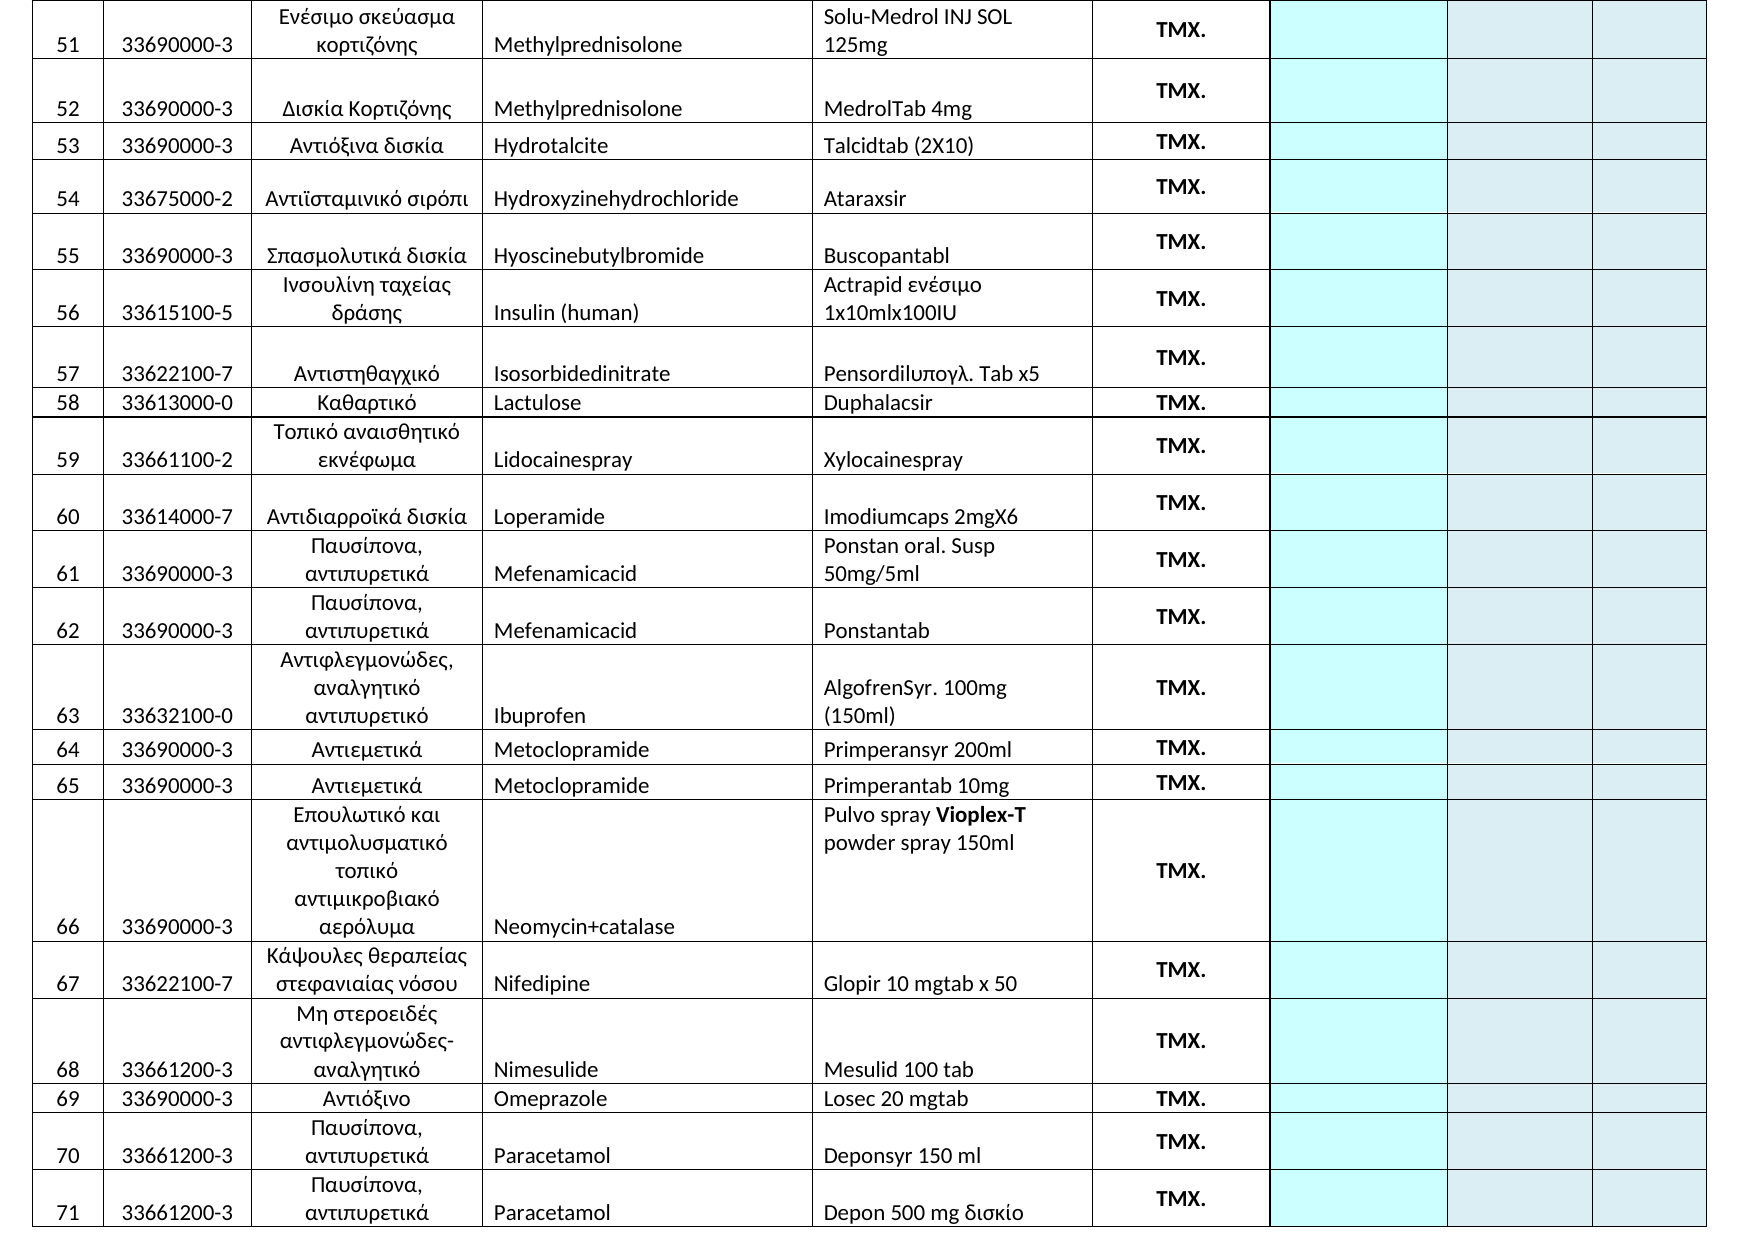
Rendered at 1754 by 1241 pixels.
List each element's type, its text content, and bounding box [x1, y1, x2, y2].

table_cell 58 [33, 388, 103, 416]
table_cell ΤΜΧ. [1093, 59, 1269, 122]
table_cell Buscopantabl [813, 214, 1092, 269]
table_cell Metoclopramide [483, 730, 812, 763]
table_cell ΤΜΧ. [1093, 418, 1269, 473]
table_cell [1448, 59, 1592, 122]
table_cell ΤΜΧ. [1093, 531, 1269, 587]
table_cell Paracetamol [483, 1170, 812, 1226]
table_cell Methylprednisolone [483, 1, 812, 58]
table_cell 54 [33, 160, 103, 212]
table_cell 33632100-0 [104, 645, 251, 729]
table_cell Lactulose [483, 388, 812, 416]
table_cell [1593, 588, 1706, 644]
table_cell 33690000-3 [104, 1, 251, 58]
table_cell [1271, 531, 1447, 587]
table_cell Μη στεροειδές αντιφλεγμονώδες-αναλγητικό [252, 999, 482, 1083]
table_cell Glopir 10 mgtab x 50 [813, 942, 1092, 998]
table_cell [1271, 1170, 1447, 1226]
table_cell ΤΜΧ. [1093, 588, 1269, 644]
table_cell [1448, 531, 1592, 587]
table_cell [1593, 475, 1706, 530]
table_cell [1271, 1113, 1447, 1169]
table_cell 68 [33, 999, 103, 1083]
table_cell 71 [33, 1170, 103, 1226]
table_cell Αντιστηθαγχικό [252, 327, 482, 387]
table_cell [1271, 1084, 1447, 1112]
table_cell Depon 500 mg δισκίο [813, 1170, 1092, 1226]
table_cell [1448, 1, 1592, 58]
table_cell 56 [33, 270, 103, 326]
table_cell Hyoscinebutylbromide [483, 214, 812, 269]
table_cell [1448, 1084, 1592, 1112]
table_cell 55 [33, 214, 103, 269]
table_cell 33661200-3 [104, 1113, 251, 1169]
table_cell Talcidtab (2X10) [813, 123, 1092, 159]
table_cell [1448, 588, 1592, 644]
table_cell Ινσουλίνη ταχείας δράσης [252, 270, 482, 326]
table_cell [1271, 418, 1447, 473]
table_cell [1271, 730, 1447, 763]
table_cell ΤΜΧ. [1093, 1113, 1269, 1169]
table_cell 33661100-2 [104, 418, 251, 473]
table_cell 33690000-3 [104, 730, 251, 763]
table_cell ΤΜΧ. [1093, 214, 1269, 269]
table_cell MedrolTab 4mg [813, 59, 1092, 122]
table_cell Hydroxyzinehydrochloride [483, 160, 812, 212]
table_cell 66 [33, 800, 103, 941]
table_cell ΤΜΧ. [1093, 1170, 1269, 1226]
table_cell [1271, 59, 1447, 122]
table_cell [1271, 388, 1447, 416]
table_cell Loperamide [483, 475, 812, 530]
table_cell 33615100-5 [104, 270, 251, 326]
table_cell Neomycin+catalase [483, 800, 812, 941]
table_cell [1448, 800, 1592, 941]
table_cell ΤΜΧ. [1093, 942, 1269, 998]
table_cell Omeprazole [483, 1084, 812, 1112]
table_cell [1593, 765, 1706, 799]
table_cell [1593, 1, 1706, 58]
table_cell [1448, 418, 1592, 473]
table_cell [1271, 999, 1447, 1083]
table_cell Αντιφλεγμονώδες, αναλγητικό αντιπυρετικό [252, 645, 482, 729]
table_cell 57 [33, 327, 103, 387]
table_cell [1448, 645, 1592, 729]
table_cell Nifedipine [483, 942, 812, 998]
table_cell Nimesulide [483, 999, 812, 1083]
table_cell [1593, 388, 1706, 416]
table_cell [1448, 942, 1592, 998]
table_cell [1593, 327, 1706, 387]
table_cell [252, 1170, 482, 1226]
table_cell Παυσίπονα, αντιπυρετικά [252, 531, 482, 587]
table_cell ΤΜΧ. [1093, 270, 1269, 326]
table_cell 60 [33, 475, 103, 530]
table_cell [1448, 388, 1592, 416]
table_cell [1271, 270, 1447, 326]
table_cell Ibuprofen [483, 645, 812, 729]
table_cell [1593, 270, 1706, 326]
table_cell [1593, 214, 1706, 269]
table_cell [1448, 214, 1592, 269]
table_cell [1448, 1113, 1592, 1169]
table_cell [1593, 418, 1706, 473]
table_cell Κάψουλες θεραπείας στεφανιαίας νόσου [252, 942, 482, 998]
table_cell Τοπικό αναισθητικό εκνέφωμα [252, 418, 482, 473]
table_cell 62 [33, 588, 103, 644]
table_cell ΤΜΧ. [1093, 475, 1269, 530]
table_cell Hydrotalcite [483, 123, 812, 159]
table_cell 33690000-3 [104, 123, 251, 159]
table_cell ΤΜΧ. [1093, 1084, 1269, 1112]
table_cell [1271, 160, 1447, 212]
table_cell [1271, 1, 1447, 58]
table_cell ΤΜΧ. [1093, 160, 1269, 212]
table_cell [1271, 475, 1447, 530]
table_cell Solu-Medrol INJ SOL 125mg [813, 1, 1092, 58]
table_cell Losec 20 mgtab [813, 1084, 1092, 1112]
table_cell Αντιδιαρροϊκά δισκία [252, 475, 482, 530]
table_cell [1593, 730, 1706, 763]
table_cell Actrapid ενέσιμο 1x10mlx100IU [813, 270, 1092, 326]
table_cell 63 [33, 645, 103, 729]
table_cell ΤΜΧ. [1093, 388, 1269, 416]
table_cell ΤΜΧ. [1093, 765, 1269, 799]
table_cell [252, 1, 482, 58]
table_cell ΤΜΧ. [1093, 1, 1269, 58]
table_cell Primperantab 10mg [813, 765, 1092, 799]
table_cell 33690000-3 [104, 588, 251, 644]
table_cell Pulvo spray Vioplex-T powder spray 150ml [813, 800, 1092, 941]
table_cell 33690000-3 [104, 800, 251, 941]
table_cell 33690000-3 [104, 765, 251, 799]
table_cell [1593, 123, 1706, 159]
table_cell Mefenamicacid [483, 588, 812, 644]
table_cell 33622100-7 [104, 327, 251, 387]
table_cell Αντιεμετικά [252, 730, 482, 763]
table_cell Επουλωτικό και αντιμολυσματικό τοπικό αντιμικροβιακό αερόλυμα [252, 800, 482, 941]
table_cell [1271, 765, 1447, 799]
table_cell [1448, 999, 1592, 1083]
table_cell 33613000-0 [104, 388, 251, 416]
table_cell [1448, 327, 1592, 387]
table_cell Αντιϊσταμινικό σιρόπι [252, 160, 482, 212]
table_cell 70 [33, 1113, 103, 1169]
table_cell 69 [33, 1084, 103, 1112]
table_cell [1448, 765, 1592, 799]
table_cell [1448, 160, 1592, 212]
table_cell Mesulid 100 tab [813, 999, 1092, 1083]
table_cell Lidocainespray [483, 418, 812, 473]
table_cell 33690000-3 [104, 531, 251, 587]
table_cell [1271, 123, 1447, 159]
table_cell Isosorbidedinitrate [483, 327, 812, 387]
table_cell Pensordilυπογλ. Tab x5 [813, 327, 1092, 387]
table_cell [1593, 1084, 1706, 1112]
table_cell 53 [33, 123, 103, 159]
table_cell Αντιόξινα δισκία [252, 123, 482, 159]
table_cell 33690000-3 [104, 214, 251, 269]
table_cell Mefenamicacid [483, 531, 812, 587]
table_cell Καθαρτικό [252, 388, 482, 416]
table_cell 64 [33, 730, 103, 763]
table_cell Δισκία Κορτιζόνης [252, 59, 482, 122]
table_cell 33614000-7 [104, 475, 251, 530]
table_cell [1271, 588, 1447, 644]
table_cell Ataraxsir [813, 160, 1092, 212]
table_cell Deponsyr 150 ml [813, 1113, 1092, 1169]
table_cell Methylprednisolone [483, 59, 812, 122]
table_cell [1593, 59, 1706, 122]
table_cell 61 [33, 531, 103, 587]
table_cell 33690000-3 [104, 1084, 251, 1112]
table_cell ΤΜΧ. [1093, 800, 1269, 941]
table_cell 33661200-3 [104, 999, 251, 1083]
table_cell ΤΜΧ. [1093, 645, 1269, 729]
table_cell 59 [33, 418, 103, 473]
table_cell ΤΜΧ. [1093, 327, 1269, 387]
table_cell Insulin (human) [483, 270, 812, 326]
table_cell ΤΜΧ. [1093, 730, 1269, 763]
table_cell 33661200-3 [104, 1170, 251, 1226]
table_cell [1593, 1170, 1706, 1226]
table_cell [1448, 270, 1592, 326]
table_cell Αντιόξινο [252, 1084, 482, 1112]
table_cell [252, 1113, 482, 1169]
table_cell Metoclopramide [483, 765, 812, 799]
table_cell 52 [33, 59, 103, 122]
table_cell [1271, 214, 1447, 269]
table_cell 65 [33, 765, 103, 799]
table_cell Paracetamol [483, 1113, 812, 1169]
table_cell 33675000-2 [104, 160, 251, 212]
table_cell AlgofrenSyr. 100mg (150ml) [813, 645, 1092, 729]
table_cell Ponstan oral. Susp 50mg/5ml [813, 531, 1092, 587]
table_cell [1593, 531, 1706, 587]
table_cell 33622100-7 [104, 942, 251, 998]
table_cell [1271, 800, 1447, 941]
table_cell [1448, 123, 1592, 159]
table_cell 51 [33, 1, 103, 58]
table_cell [1448, 475, 1592, 530]
table_cell Παυσίπονα, αντιπυρετικά [252, 588, 482, 644]
table_cell [1593, 942, 1706, 998]
table_cell [1593, 1113, 1706, 1169]
table_cell Αντιεμετικά [252, 765, 482, 799]
table_cell Imodiumcaps 2mgX6 [813, 475, 1092, 530]
table_cell ΤΜΧ. [1093, 123, 1269, 159]
table_cell 33690000-3 [104, 59, 251, 122]
table_cell Ponstantab [813, 588, 1092, 644]
table_cell [1271, 327, 1447, 387]
table_cell 67 [33, 942, 103, 998]
table_cell [1271, 942, 1447, 998]
table_cell Σπασμολυτικά δισκία [252, 214, 482, 269]
table_cell Duphalacsir [813, 388, 1092, 416]
table_cell [1271, 645, 1447, 729]
table_cell [1448, 730, 1592, 763]
table_cell ΤΜΧ. [1093, 999, 1269, 1083]
table_cell [1448, 1170, 1592, 1226]
table_cell [1593, 645, 1706, 729]
table_cell [1593, 999, 1706, 1083]
table_cell [1593, 800, 1706, 941]
table_cell [1593, 160, 1706, 212]
table_cell Primperansyr 200ml [813, 730, 1092, 763]
table_cell Xylocainespray [813, 418, 1092, 473]
